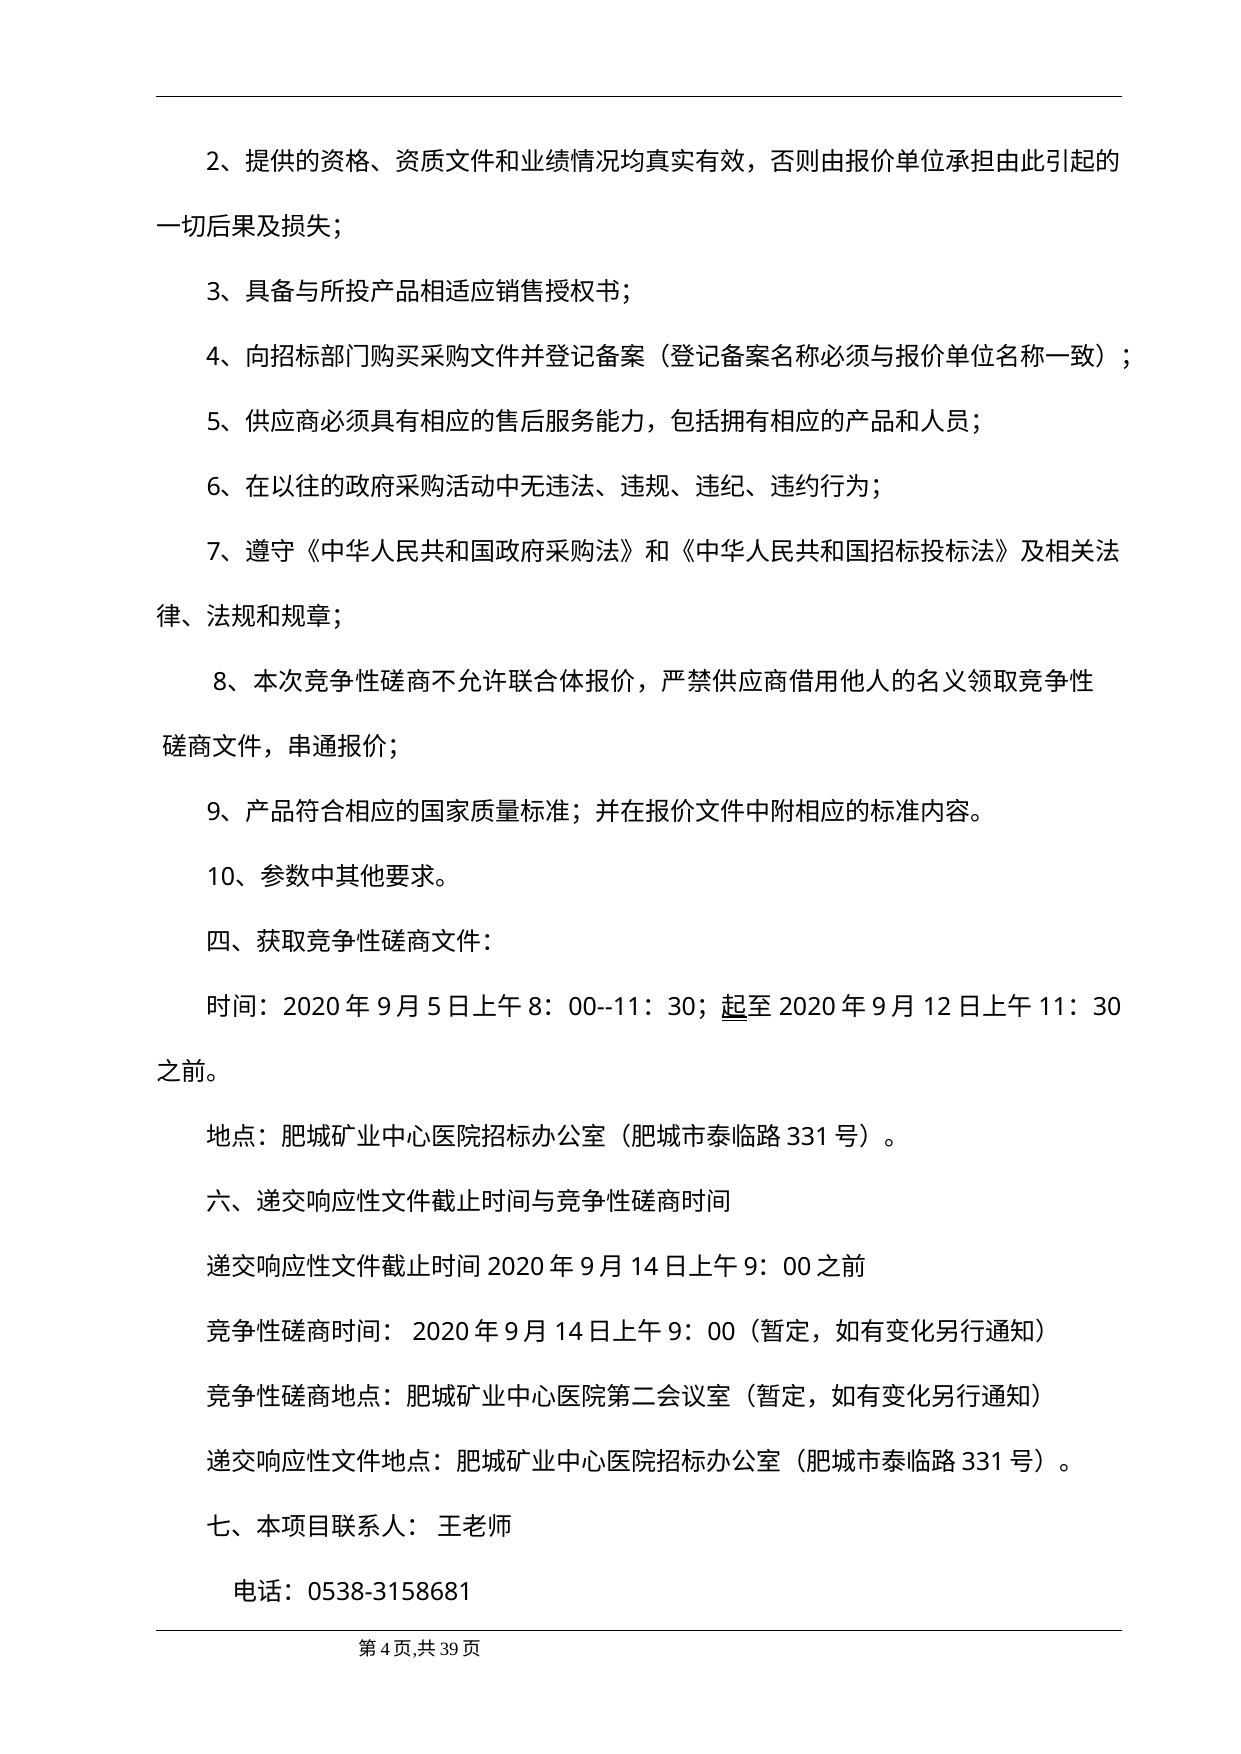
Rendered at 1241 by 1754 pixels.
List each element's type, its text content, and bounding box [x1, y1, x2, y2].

text 9、产品符合相应的国家质量标准；并在报价文件中附相应的标准内容。 [156, 777, 1122, 842]
text 2、提供的资格、资质文件和业绩情况均真实有效，否则由报价单位承担由此引起的一切后果及损失； [156, 127, 1122, 257]
text 4、向招标部门购买采购文件并登记备案（登记备案名称必须与报价单位名称一致）； [156, 322, 1122, 387]
text 6、在以往的政府采购活动中无违法、违规、违纪、违约行为； [156, 452, 1122, 517]
text 四、获取竞争性磋商文件： [156, 907, 1122, 972]
text 递交响应性文件地点：肥城矿业中心医院招标办公室（肥城市泰临路331号）。 [156, 1427, 1122, 1492]
text 递交响应性文件截止时间 2020年 9月 14日上午9：00之前 [156, 1232, 1122, 1297]
text 10、参数中其他要求。 [156, 842, 1122, 907]
text 竞争性磋商时间： 2020年9月 14日上午9：00（暂定，如有变化另行通知） [156, 1297, 1122, 1362]
text 5、供应商必须具有相应的售后服务能力，包括拥有相应的产品和人员； [156, 387, 1122, 452]
text 电话：0538-3158681 [156, 1557, 1122, 1622]
text 地点：肥城矿业中心医院招标办公室（肥城市泰临路331号）。 [156, 1102, 1122, 1167]
text 七、本项目联系人： 王老师 [156, 1492, 1122, 1557]
text 8、本次竞争性磋商不允许联合体报价，严禁供应商借用他人的名义领取竞争性磋商文件，串通报价； [163, 647, 1096, 777]
text 六、递交响应性文件截止时间与竞争性磋商时间 [156, 1167, 1122, 1232]
text 时间：2020年 9月5日上午8：00--11：30；起至 2020年9月 12日上午11：30之前。 [156, 972, 1122, 1102]
text 3、具备与所投产品相适应销售授权书； [156, 257, 1096, 322]
text 竞争性磋商地点：肥城矿业中心医院第二会议室（暂定，如有变化另行通知） [156, 1362, 1122, 1427]
text 7、遵守《中华人民共和国政府采购法》和《中华人民共和国招标投标法》及相关法律、法规和规章； [156, 517, 1121, 647]
